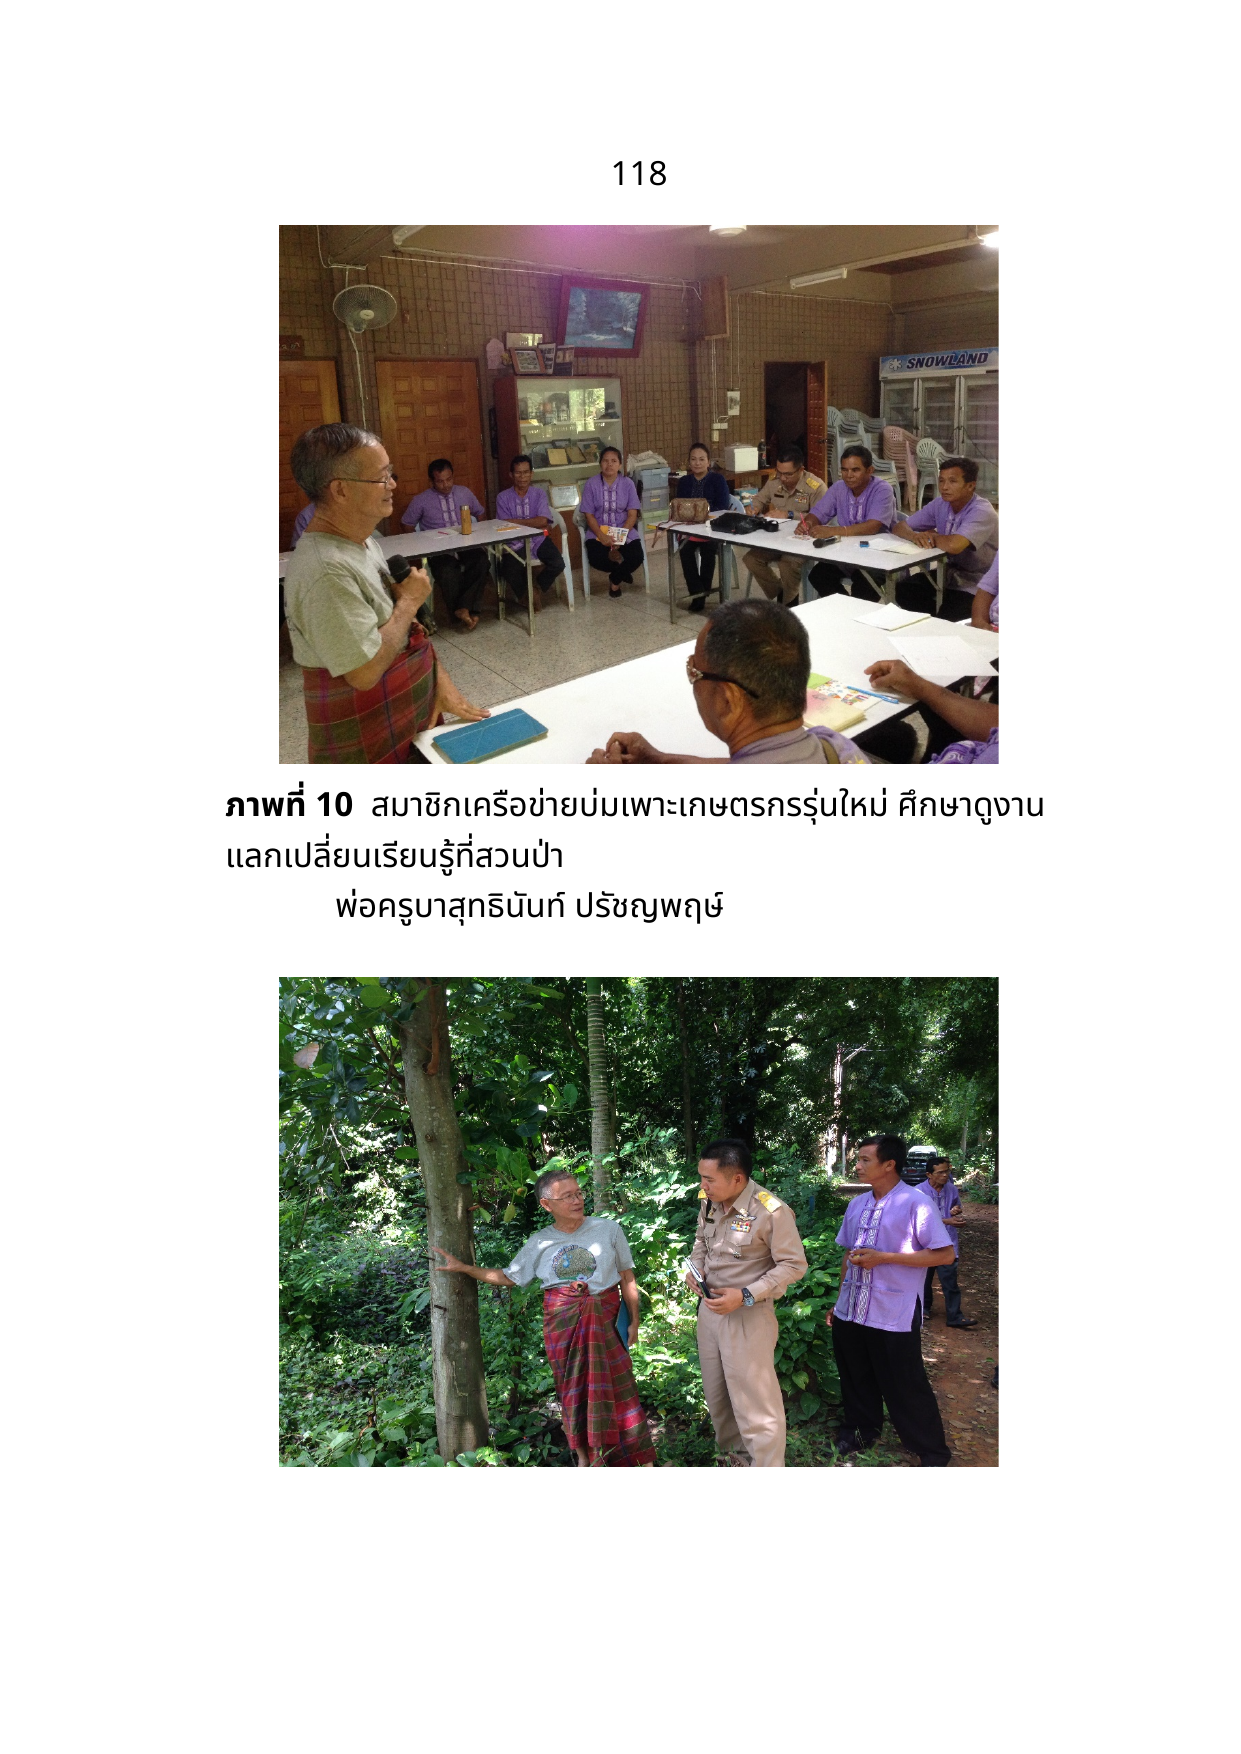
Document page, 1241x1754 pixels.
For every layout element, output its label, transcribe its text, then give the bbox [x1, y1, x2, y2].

picture [279, 225, 999, 764]
text ภาพที่ 10 สมาชิกเครือข่ายบ่มเพาะเกษตรกรรุ่นใหม่ ศึกษาดูงานแลกเปลี่ยนเรียนรู้ที่สวนป่า [225, 781, 1053, 882]
text พ่อครูบาสุทธินันท์ ปรัชญพฤษ์ [225, 882, 1053, 932]
picture [279, 977, 999, 1467]
